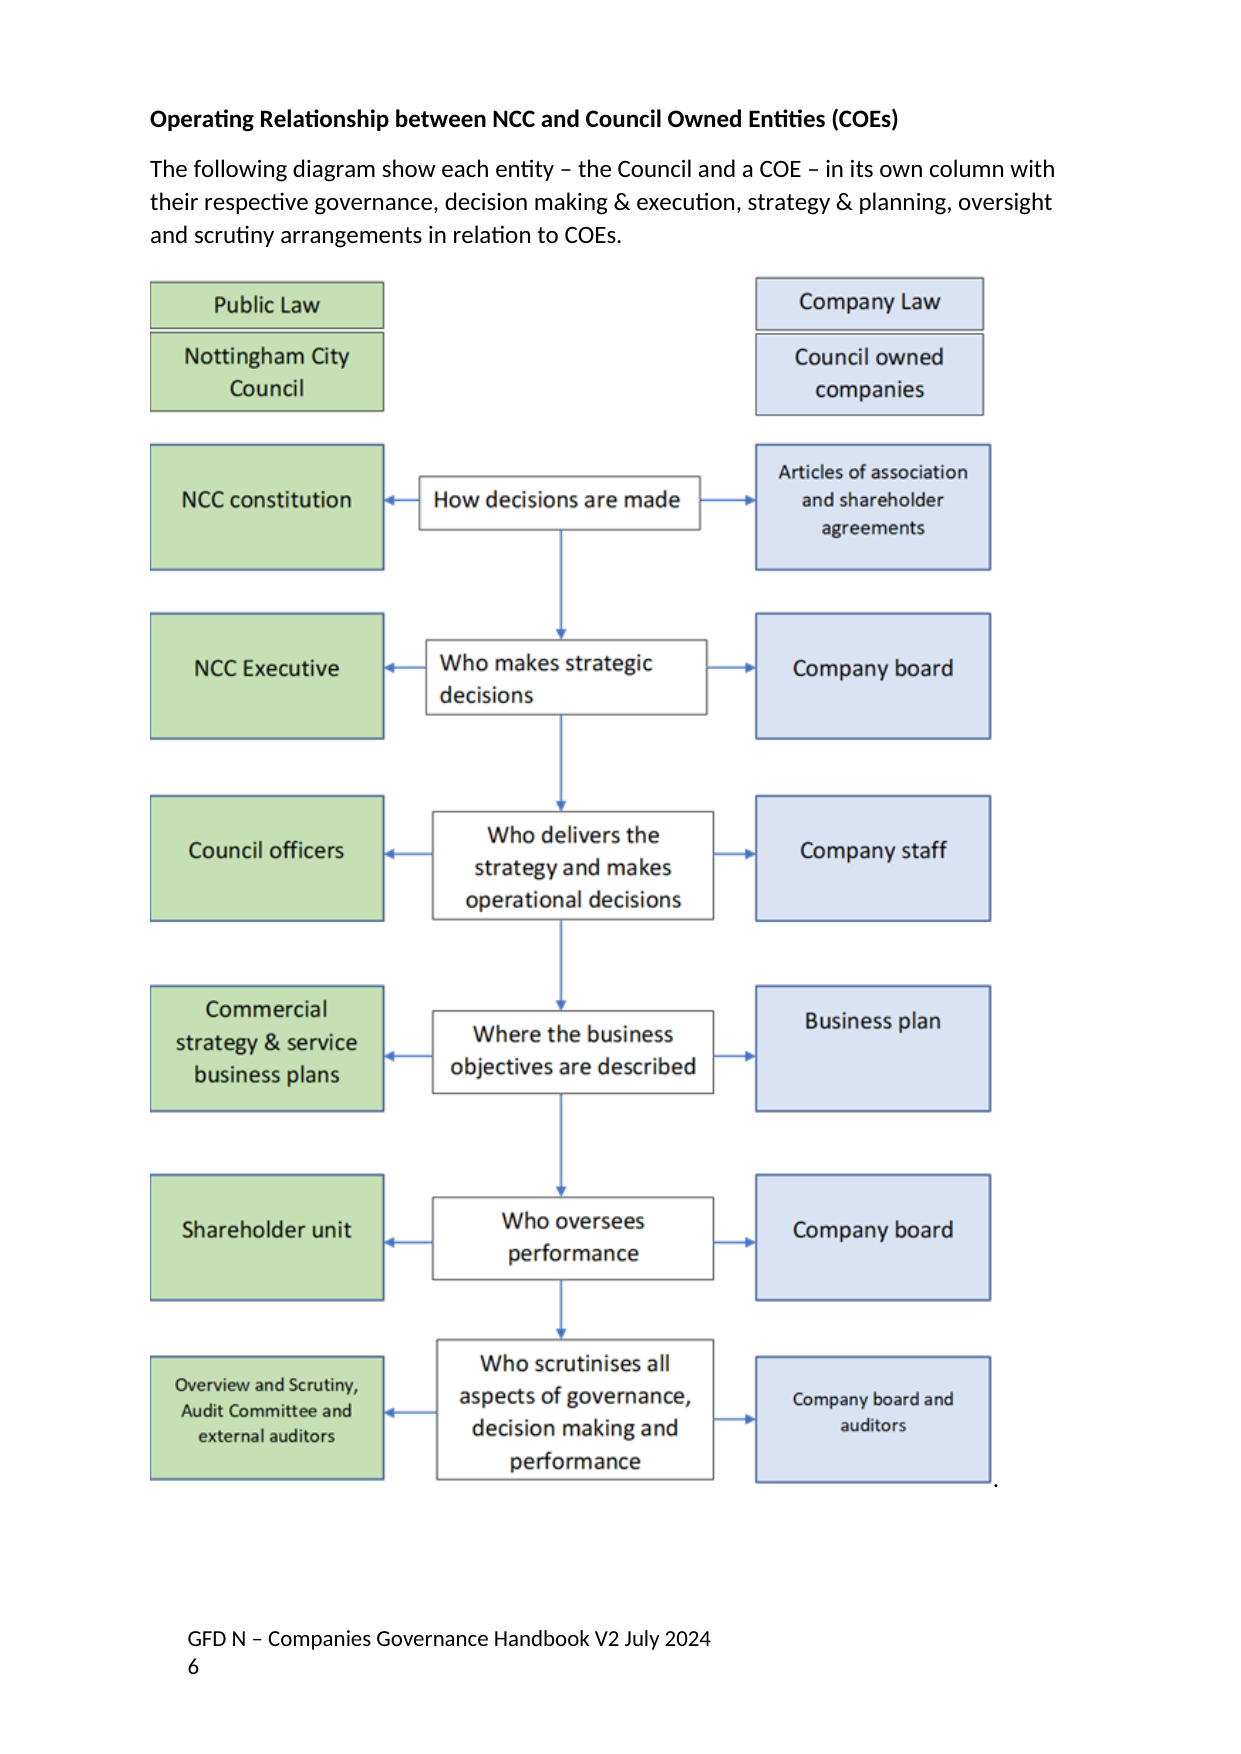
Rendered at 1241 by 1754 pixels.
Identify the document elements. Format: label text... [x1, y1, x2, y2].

picture [150, 251, 993, 1488]
text Operating Relationship between NCC and Council Owned Entities (COEs) [150, 103, 1090, 134]
